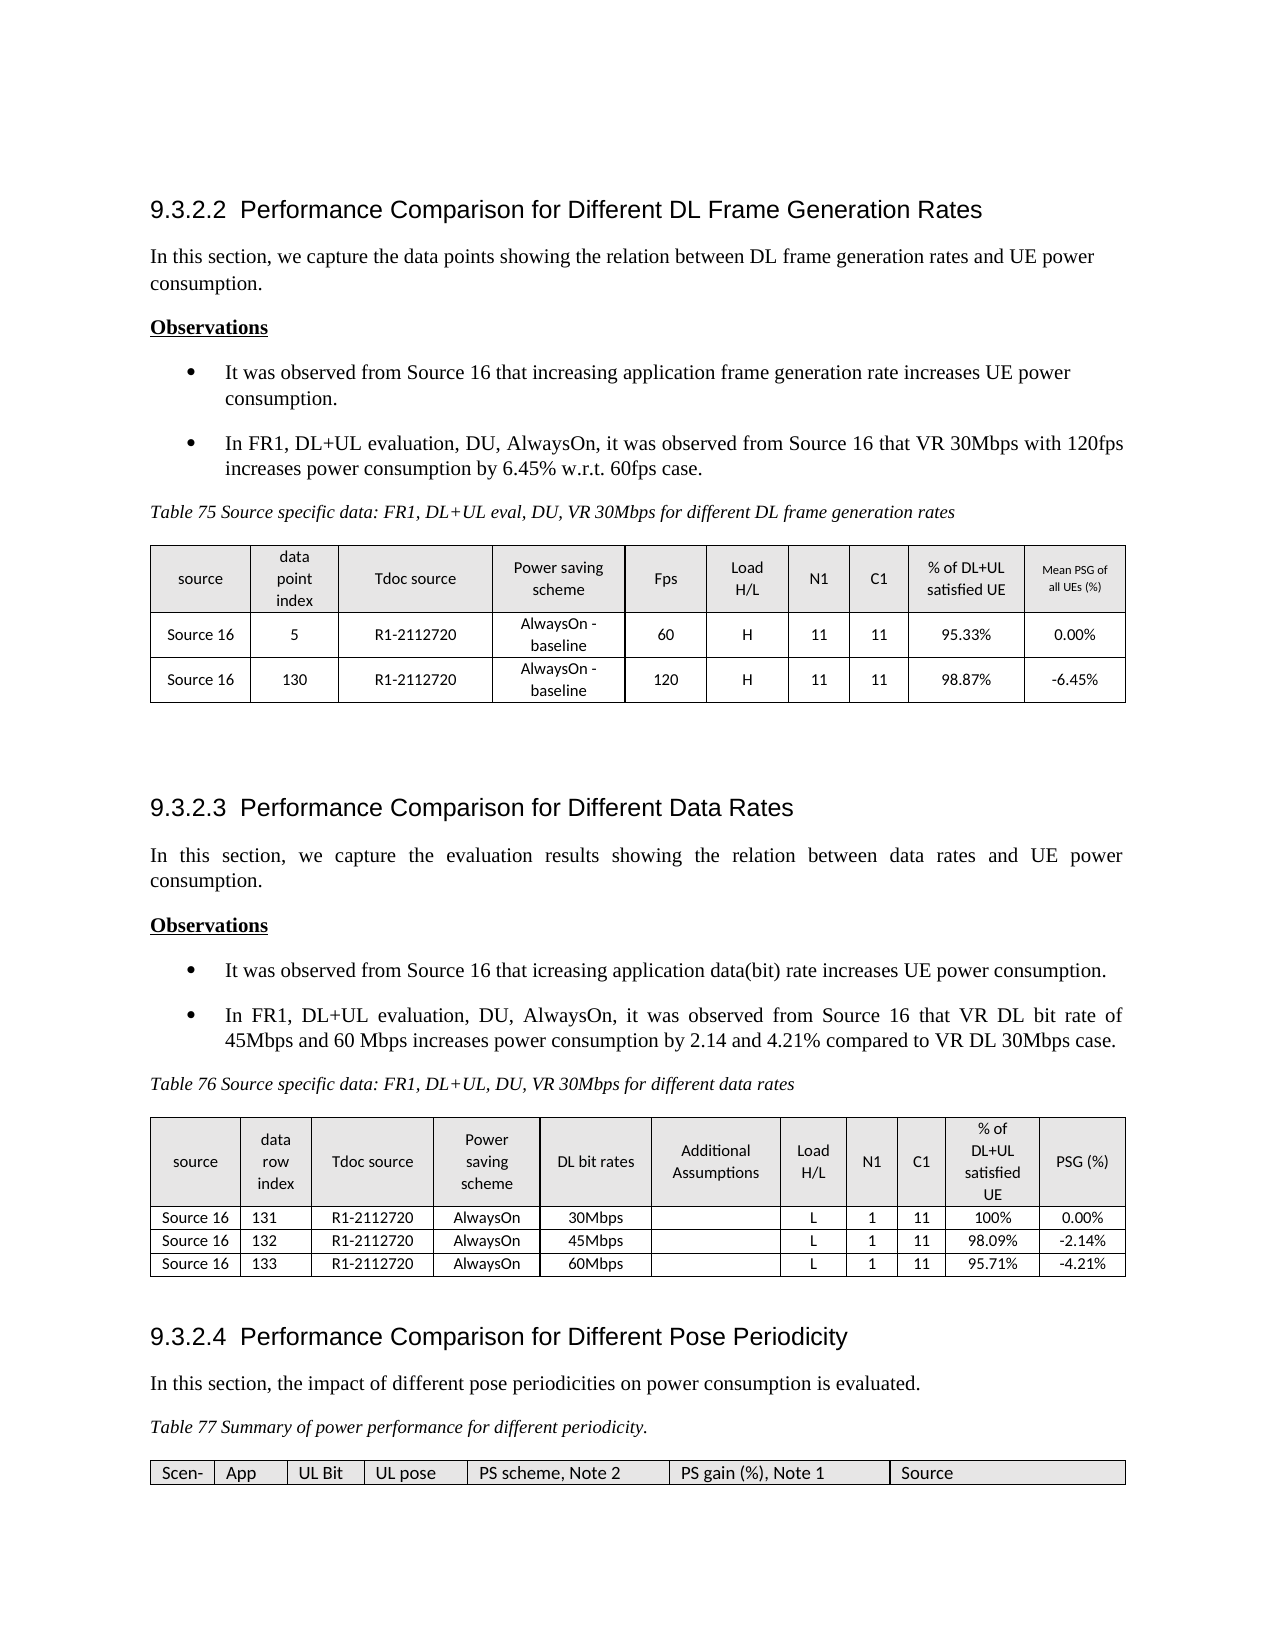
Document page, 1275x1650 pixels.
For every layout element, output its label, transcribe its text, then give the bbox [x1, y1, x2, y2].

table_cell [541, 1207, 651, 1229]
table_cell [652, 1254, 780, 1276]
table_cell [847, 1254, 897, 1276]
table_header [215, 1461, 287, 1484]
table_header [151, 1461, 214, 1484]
text In this section, we capture the evaluation results showing the relation between data rates and UE power consumption. [150, 842, 1125, 892]
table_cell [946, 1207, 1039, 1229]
text In this section, we capture the data points showing the relation between DL frame generation rates and UE power consumption. [150, 244, 1125, 294]
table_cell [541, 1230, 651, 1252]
subtitle Performance Comparison for Different Data Rates [150, 793, 1125, 821]
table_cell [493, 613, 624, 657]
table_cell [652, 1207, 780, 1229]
text Observations [150, 913, 1125, 937]
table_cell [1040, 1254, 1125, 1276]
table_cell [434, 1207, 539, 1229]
text Table 75 Source specific data: FR1, DL+UL eval, DU, VR 30Mbps for different DL frame generation rates [150, 501, 1125, 523]
text Observations [150, 315, 1125, 339]
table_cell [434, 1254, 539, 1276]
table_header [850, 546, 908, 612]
text Table 77 Summary of power performance for different periodicity. [150, 1416, 1125, 1437]
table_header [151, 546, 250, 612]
subtitle Performance Comparison for Different Pose Periodicity [150, 1321, 1125, 1350]
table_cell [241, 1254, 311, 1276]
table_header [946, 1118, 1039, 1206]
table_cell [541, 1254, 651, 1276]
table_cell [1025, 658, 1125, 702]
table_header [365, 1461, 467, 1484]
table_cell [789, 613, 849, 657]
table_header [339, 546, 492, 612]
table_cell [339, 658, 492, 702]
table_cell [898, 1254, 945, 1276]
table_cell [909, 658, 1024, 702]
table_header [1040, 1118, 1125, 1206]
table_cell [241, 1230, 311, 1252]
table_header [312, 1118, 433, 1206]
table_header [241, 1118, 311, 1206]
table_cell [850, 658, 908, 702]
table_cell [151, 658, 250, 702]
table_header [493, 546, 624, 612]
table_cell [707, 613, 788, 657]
list In FR1, DL+UL evaluation, DU, AlwaysOn, it was observed from Source 16 that VR DL bit rate of 45Mbps and 60 Mbps increases power consumption by 2.14 and 4.21% compared to VR DL 30Mbps case. [187, 1002, 1125, 1052]
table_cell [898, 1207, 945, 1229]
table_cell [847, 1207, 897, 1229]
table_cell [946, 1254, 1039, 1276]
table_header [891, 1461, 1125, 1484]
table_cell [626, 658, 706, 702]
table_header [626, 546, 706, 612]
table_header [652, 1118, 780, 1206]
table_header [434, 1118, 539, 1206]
list In FR1, DL+UL evaluation, DU, AlwaysOn, it was observed from Source 16 that VR 30Mbps with 120fps increases power consumption by 6.45% w.r.t. 60fps case. [187, 430, 1125, 480]
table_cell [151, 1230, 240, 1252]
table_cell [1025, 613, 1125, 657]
list It was observed from Source 16 that icreasing application data(bit) rate increases UE power consumption. [187, 958, 1125, 982]
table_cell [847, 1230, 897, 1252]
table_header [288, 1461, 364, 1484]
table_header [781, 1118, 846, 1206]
text Table 76 Source specific data: FR1, DL+UL, DU, VR 30Mbps for different data rates [150, 1073, 1125, 1095]
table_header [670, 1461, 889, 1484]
subtitle Performance Comparison for Different DL Frame Generation Rates [150, 195, 1125, 223]
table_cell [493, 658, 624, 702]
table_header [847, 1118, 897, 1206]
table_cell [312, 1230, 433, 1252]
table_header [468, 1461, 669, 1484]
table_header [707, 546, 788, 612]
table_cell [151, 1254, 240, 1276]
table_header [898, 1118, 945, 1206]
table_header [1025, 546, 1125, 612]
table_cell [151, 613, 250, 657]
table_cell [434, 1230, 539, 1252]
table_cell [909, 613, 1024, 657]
list It was observed from Source 16 that increasing application frame generation rate increases UE power consumption. [187, 360, 1125, 410]
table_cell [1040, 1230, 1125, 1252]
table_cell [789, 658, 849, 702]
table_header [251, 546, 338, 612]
text In this section, the impact of different pose periodicities on power consumption is evaluated. [150, 1371, 1125, 1395]
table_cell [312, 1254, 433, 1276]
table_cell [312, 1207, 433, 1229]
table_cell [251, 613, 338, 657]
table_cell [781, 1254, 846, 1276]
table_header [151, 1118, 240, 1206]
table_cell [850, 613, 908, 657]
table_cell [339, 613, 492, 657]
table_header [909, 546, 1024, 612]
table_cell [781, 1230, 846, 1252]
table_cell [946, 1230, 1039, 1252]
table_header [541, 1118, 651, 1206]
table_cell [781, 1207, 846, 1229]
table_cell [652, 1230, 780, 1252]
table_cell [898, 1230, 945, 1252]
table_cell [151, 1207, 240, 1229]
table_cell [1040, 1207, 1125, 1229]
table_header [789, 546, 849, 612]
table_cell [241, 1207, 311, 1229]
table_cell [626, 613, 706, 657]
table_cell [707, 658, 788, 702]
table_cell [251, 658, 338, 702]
